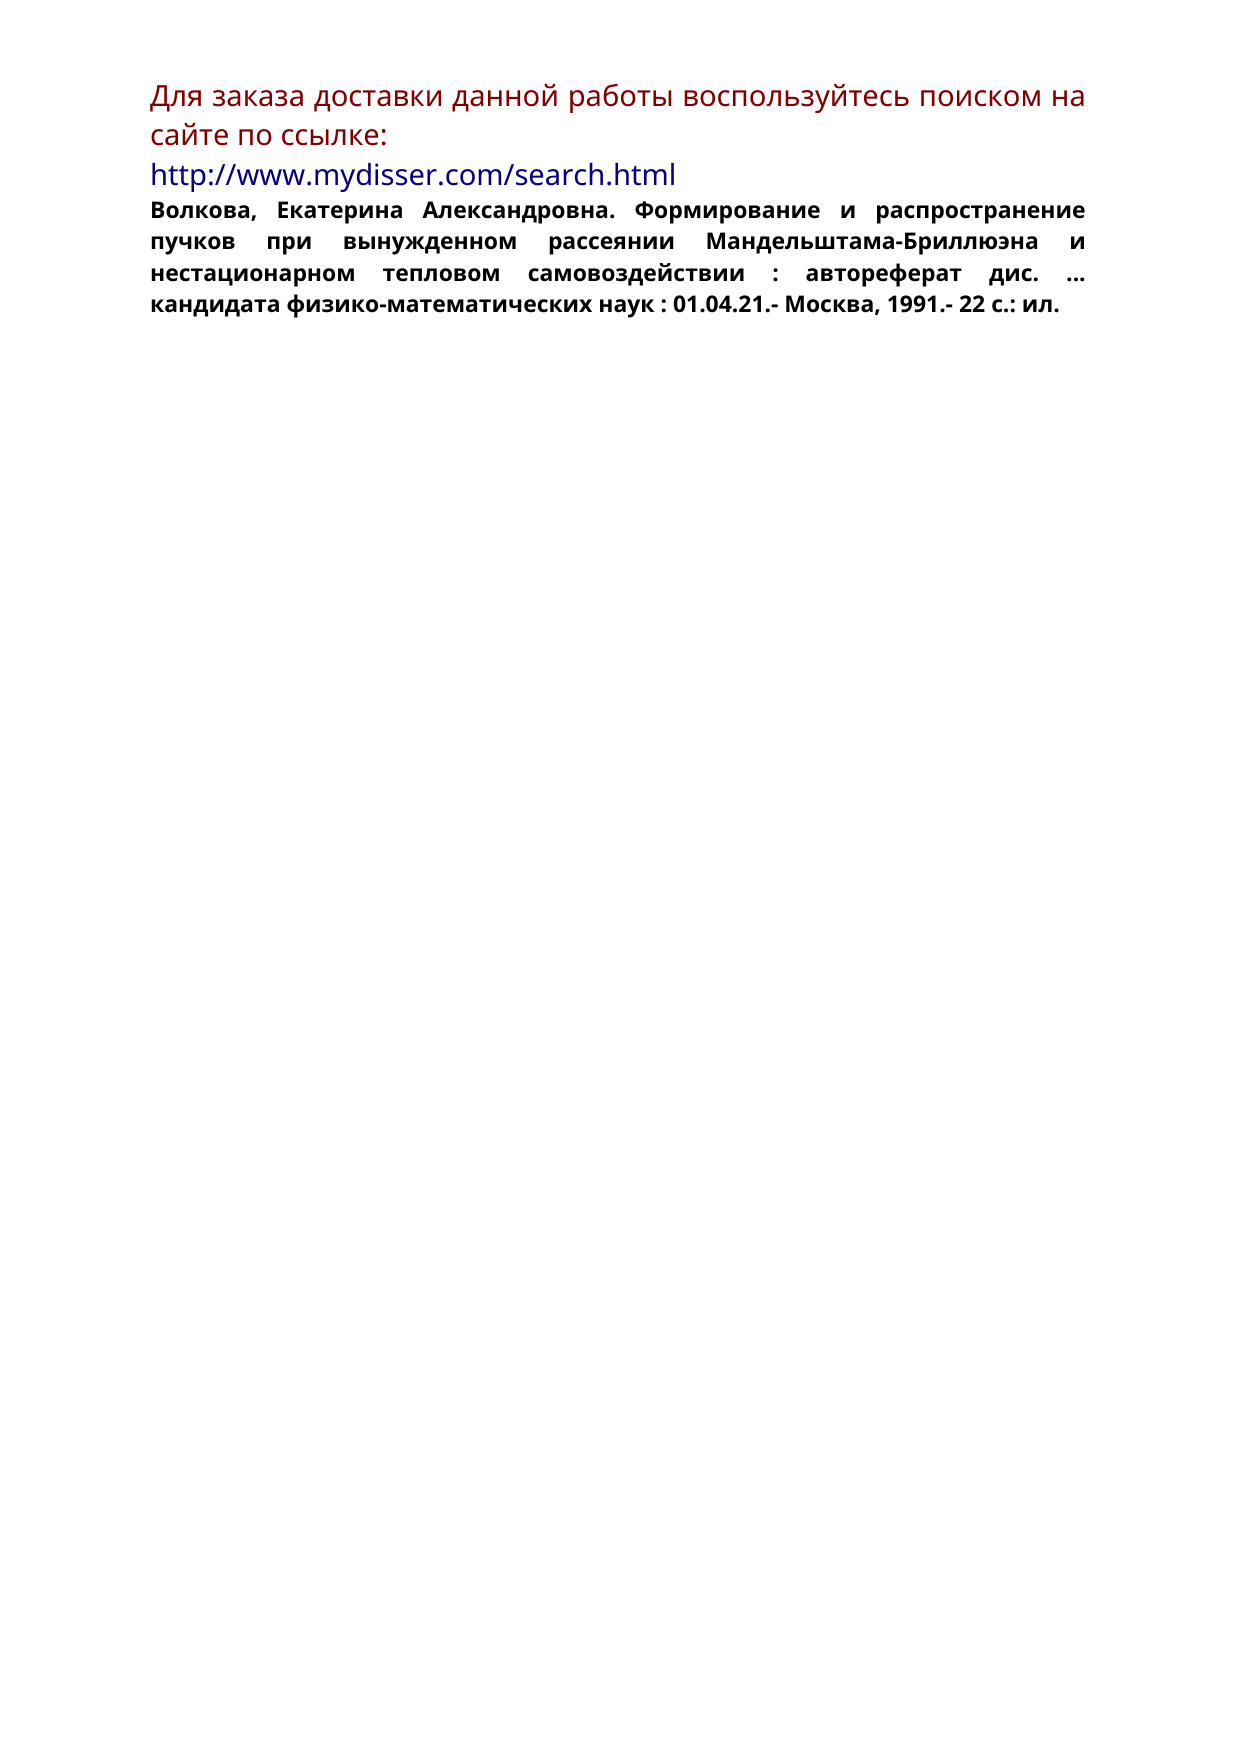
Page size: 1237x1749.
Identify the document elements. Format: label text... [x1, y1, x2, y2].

text Волкова, Екатерина Александровна. Формирование и распространение пучков при вынужденном рассеянии Мандельштама-Бриллюэна и нестационарном тепловом самовоздействии : автореферат дис. ... кандидата физико-математических наук : 01.04.21.- Москва, 1991.- 22 с.: ил. [150, 194, 1086, 319]
